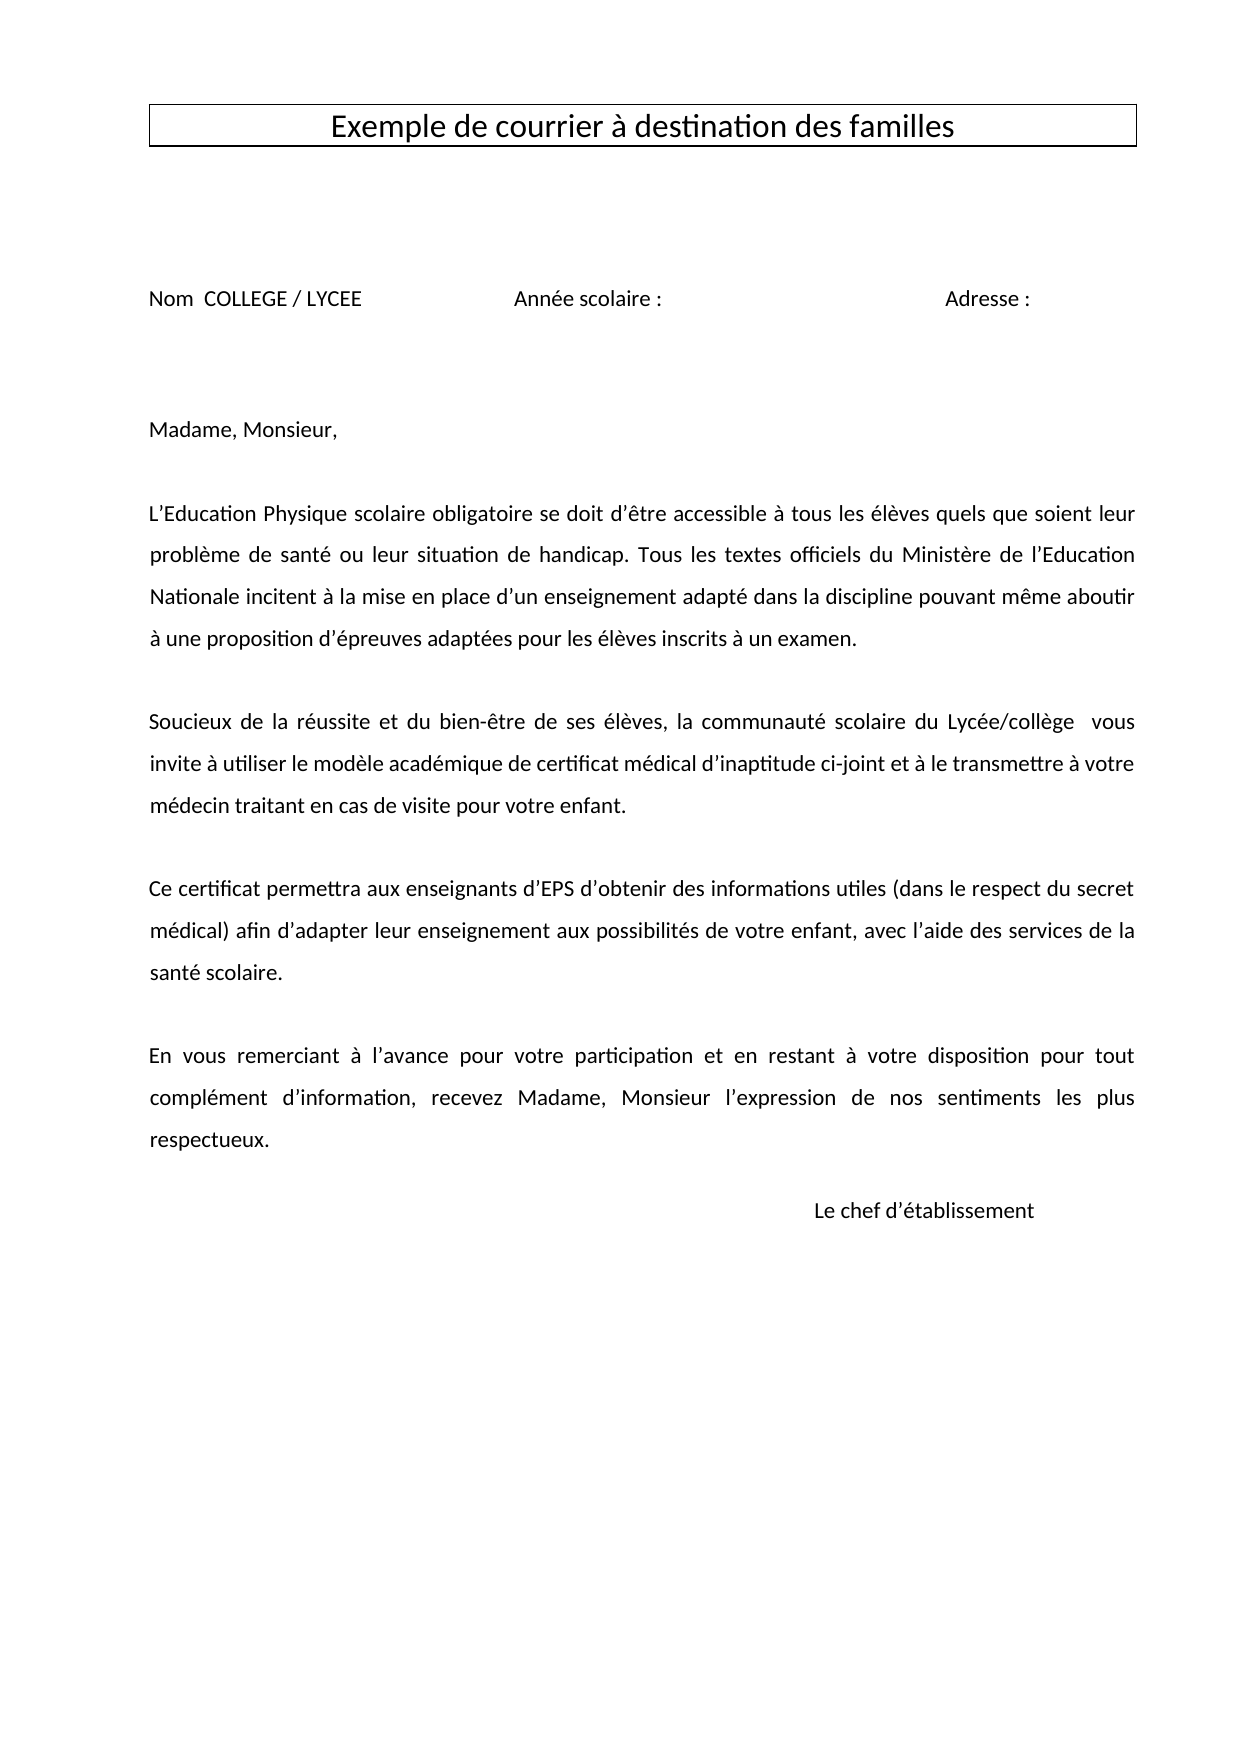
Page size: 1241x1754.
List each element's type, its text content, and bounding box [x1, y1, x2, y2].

text Nom COLLEGE / LYCEE Année scolaire : Adresse : [148, 284, 1137, 312]
text Soucieux de la réussite et du bien-être de ses élèves, la communauté scolaire du Lycée/collège vous invite à utiliser le modèle académique de certificat médical d’inaptitude ci-joint et à le transmettre à votre médecin traitant en cas de visite pour votre enfant. [148, 707, 1137, 819]
text Exemple de courrier à destination des familles [150, 105, 1136, 145]
text En vous remerciant à l’avance pour votre participation et en restant à votre disposition pour tout complément d’information, recevez Madame, Monsieur l’expression de nos sentiments les plus respectueux. [148, 1041, 1137, 1153]
text Le chef d’établissement [150, 1197, 1035, 1225]
text L’Education Physique scolaire obligatoire se doit d’être accessible à tous les élèves quels que soient leur problème de santé ou leur situation de handicap. Tous les textes officiels du Ministère de l’Education Nationale incitent à la mise en place d’un enseignement adapté dans la discipline pouvant même aboutir à une proposition d’épreuves adaptées pour les élèves inscrits à un examen. [148, 499, 1137, 652]
text Madame, Monsieur, [148, 415, 1137, 443]
text Ce certificat permettra aux enseignants d’EPS d’obtenir des informations utiles (dans le respect du secret médical) afin d’adapter leur enseignement aux possibilités de votre enfant, avec l’aide des services de la santé scolaire. [148, 874, 1137, 986]
